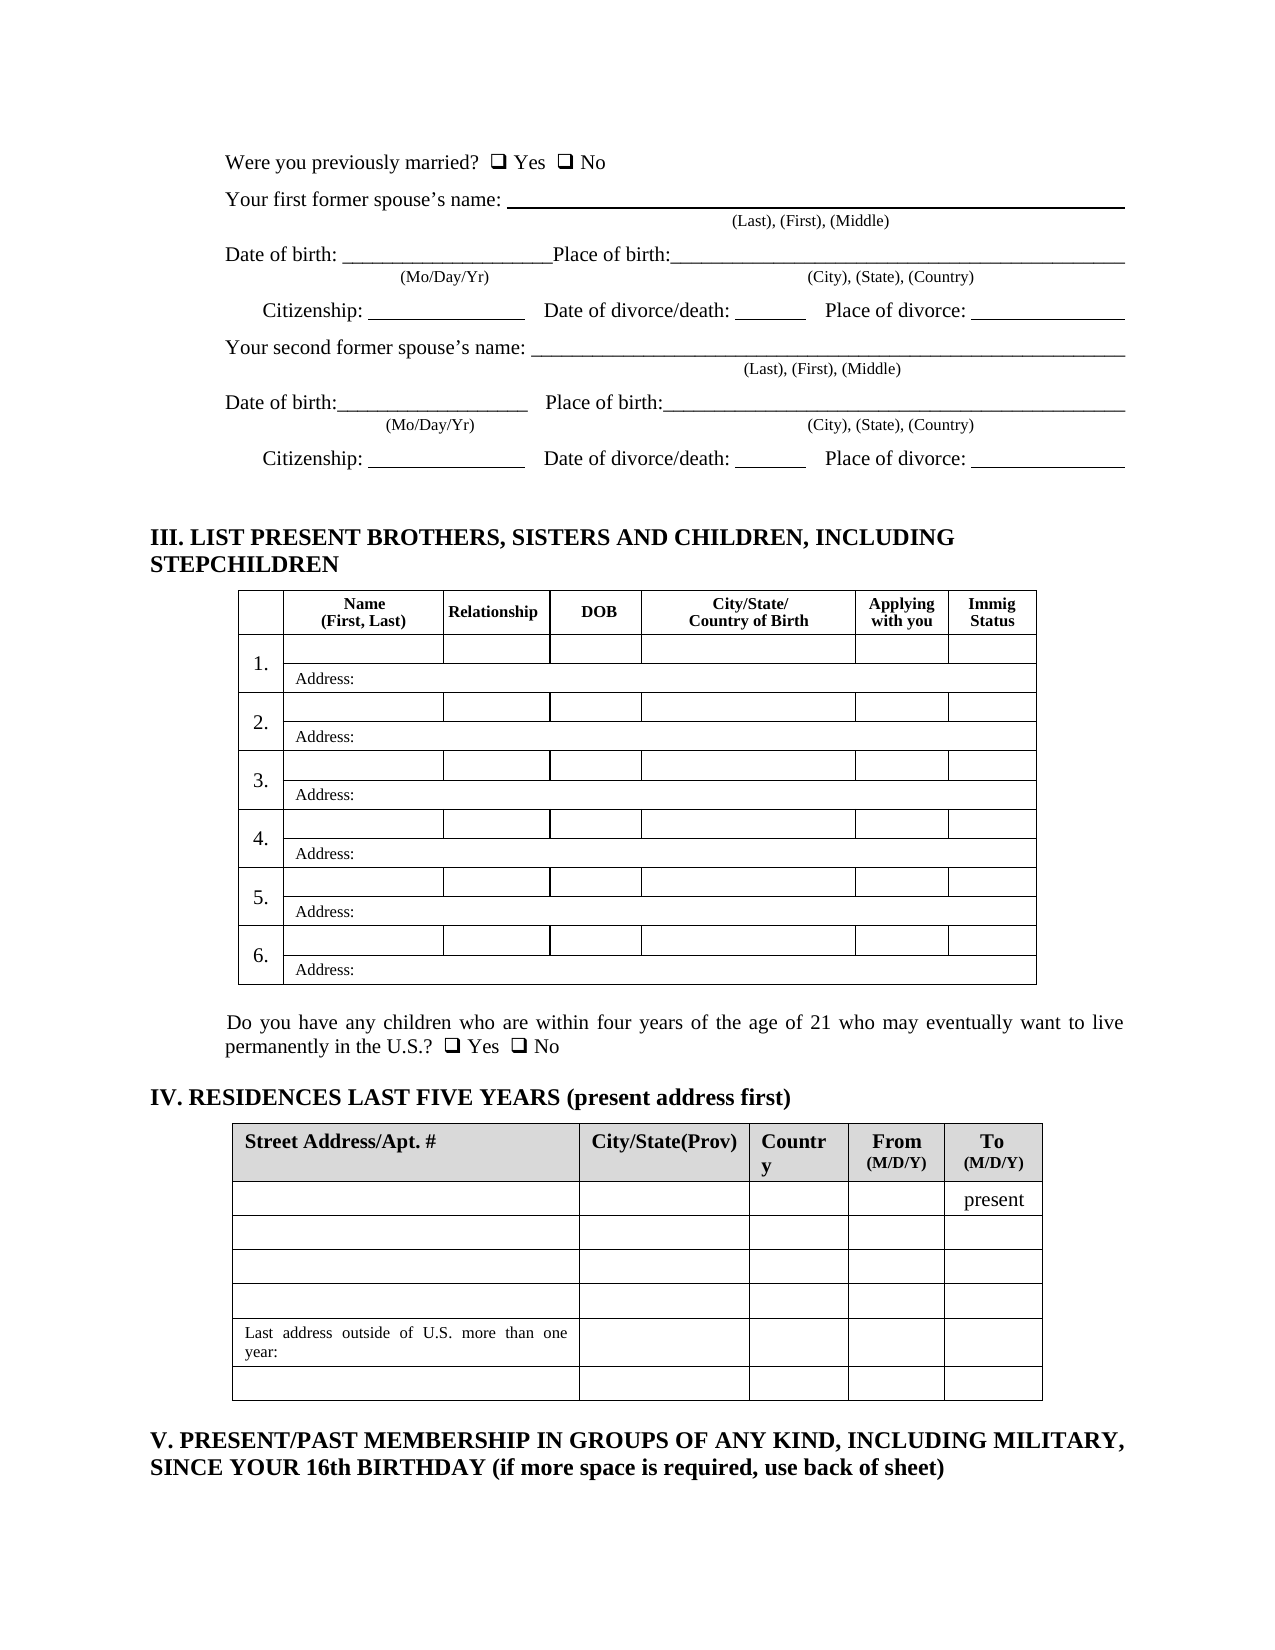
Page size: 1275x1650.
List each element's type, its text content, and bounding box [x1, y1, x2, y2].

table_cell [551, 751, 641, 779]
table_cell [444, 868, 549, 896]
table_cell 2. [239, 693, 283, 750]
table_cell [284, 810, 443, 838]
table_cell [849, 1367, 944, 1400]
table_cell [849, 1284, 944, 1317]
text (Last), (First), (Middle) [150, 211, 1125, 230]
table_cell [580, 1182, 749, 1215]
table_cell [856, 635, 948, 663]
table_cell [580, 1250, 749, 1283]
table_cell [750, 1182, 848, 1215]
table_cell [945, 1216, 1042, 1249]
table_cell [580, 1284, 749, 1317]
table_cell [750, 1250, 848, 1283]
table_cell [642, 693, 855, 721]
table_cell [444, 693, 549, 721]
text III. LIST PRESENT BROTHERS, SISTERS AND CHILDREN, INCLUDING STEPCHILDREN [150, 523, 1125, 578]
text Date of birth: Place of birth: [225, 242, 1125, 266]
text (Mo/Day/Yr) (City), (State), (Country) [150, 414, 1125, 433]
table_cell [233, 1250, 579, 1283]
table_cell 4. [239, 810, 283, 867]
table_cell [551, 693, 641, 721]
table_cell [856, 926, 948, 954]
table_cell present [945, 1182, 1042, 1215]
table_cell [284, 693, 443, 721]
table_cell [856, 810, 948, 838]
table_cell [849, 1319, 944, 1366]
table_cell 1. [239, 635, 283, 692]
table_cell [233, 1284, 579, 1317]
table_cell [949, 751, 1036, 779]
table_cell [551, 868, 641, 896]
table_cell [642, 751, 855, 779]
table_cell [551, 810, 641, 838]
table_cell Address: [284, 722, 1036, 750]
table_cell Address: [284, 839, 1036, 867]
text Do you have any children who are within four years of the age of 21 who may eventually want to live permanently in the U.S.? Yes No [225, 1010, 1125, 1058]
table_cell [233, 1182, 579, 1215]
table_header Country [750, 1124, 848, 1181]
table_cell [642, 868, 855, 896]
text (Mo/Day/Yr) (City), (State), (Country) [150, 266, 1125, 286]
table_cell [949, 868, 1036, 896]
table_cell [444, 751, 549, 779]
table_cell [284, 926, 443, 954]
table_cell [284, 635, 443, 663]
table_header Relationship [444, 591, 549, 634]
table_cell [444, 926, 549, 954]
table_cell [945, 1319, 1042, 1366]
table_cell Address: [284, 897, 1036, 925]
text Citizenship: Date of divorce/death: Place of divorce: [262, 446, 1125, 470]
table_cell [945, 1367, 1042, 1400]
table_cell [642, 810, 855, 838]
table_cell [642, 635, 855, 663]
table_header Applying with you [856, 591, 948, 634]
table_cell [750, 1284, 848, 1317]
table_cell [949, 926, 1036, 954]
table_cell [849, 1216, 944, 1249]
table_cell 6. [239, 926, 283, 984]
text Date of birth: Place of birth: [225, 390, 1125, 414]
table_header DOB [551, 591, 641, 634]
table_cell [551, 926, 641, 954]
text Were you previously married? Yes No [225, 150, 1125, 174]
table_header Name (First, Last) [284, 591, 443, 634]
table_cell Address: [284, 664, 1036, 692]
table_cell [849, 1182, 944, 1215]
table_cell [849, 1250, 944, 1283]
table_cell [856, 751, 948, 779]
table_cell 5. [239, 868, 283, 925]
table_cell [856, 693, 948, 721]
table_header Immig Status [949, 591, 1036, 634]
table_header From (M/D/Y) [849, 1124, 944, 1181]
text Your first former spouse’s name: [225, 187, 1125, 211]
table_cell [949, 810, 1036, 838]
table_header [239, 591, 283, 634]
table_cell [444, 810, 549, 838]
table_cell [856, 868, 948, 896]
table_cell Last address outside of U.S. more than one year: [233, 1319, 579, 1366]
table_cell [233, 1367, 579, 1400]
text IV. RESIDENCES LAST FIVE YEARS (present address first) [150, 1083, 1125, 1111]
table_cell [750, 1367, 848, 1400]
table_header Street Address/Apt. # [233, 1124, 579, 1181]
table_header City/State(Prov) [580, 1124, 749, 1181]
table_cell [551, 635, 641, 663]
table_cell [284, 751, 443, 779]
table_cell [284, 868, 443, 896]
table_cell 3. [239, 751, 283, 809]
table_cell [945, 1284, 1042, 1317]
table_cell [945, 1250, 1042, 1283]
table_cell [233, 1216, 579, 1249]
table_header To (M/D/Y) [945, 1124, 1042, 1181]
text (Last), (First), (Middle) [150, 359, 1125, 378]
table_header City/State/ Country of Birth [642, 591, 855, 634]
text V. PRESENT/PAST MEMBERSHIP IN GROUPS OF ANY KIND, INCLUDING MILITARY, SINCE YOUR 16th BIRTHDAY (if more space is required, use back of sheet) [150, 1426, 1125, 1481]
table_cell [580, 1216, 749, 1249]
table_cell [949, 693, 1036, 721]
table_cell Address: [284, 781, 1036, 809]
table_cell [949, 635, 1036, 663]
text Your second former spouse’s name: [225, 334, 1125, 359]
text Citizenship: Date of divorce/death: Place of divorce: [262, 298, 1125, 322]
table_cell [750, 1319, 848, 1366]
table_cell Address: [284, 956, 1036, 984]
table_cell [444, 635, 549, 663]
table_cell [580, 1367, 749, 1400]
table_cell [642, 926, 855, 954]
table_cell [580, 1319, 749, 1366]
table_cell [750, 1216, 848, 1249]
